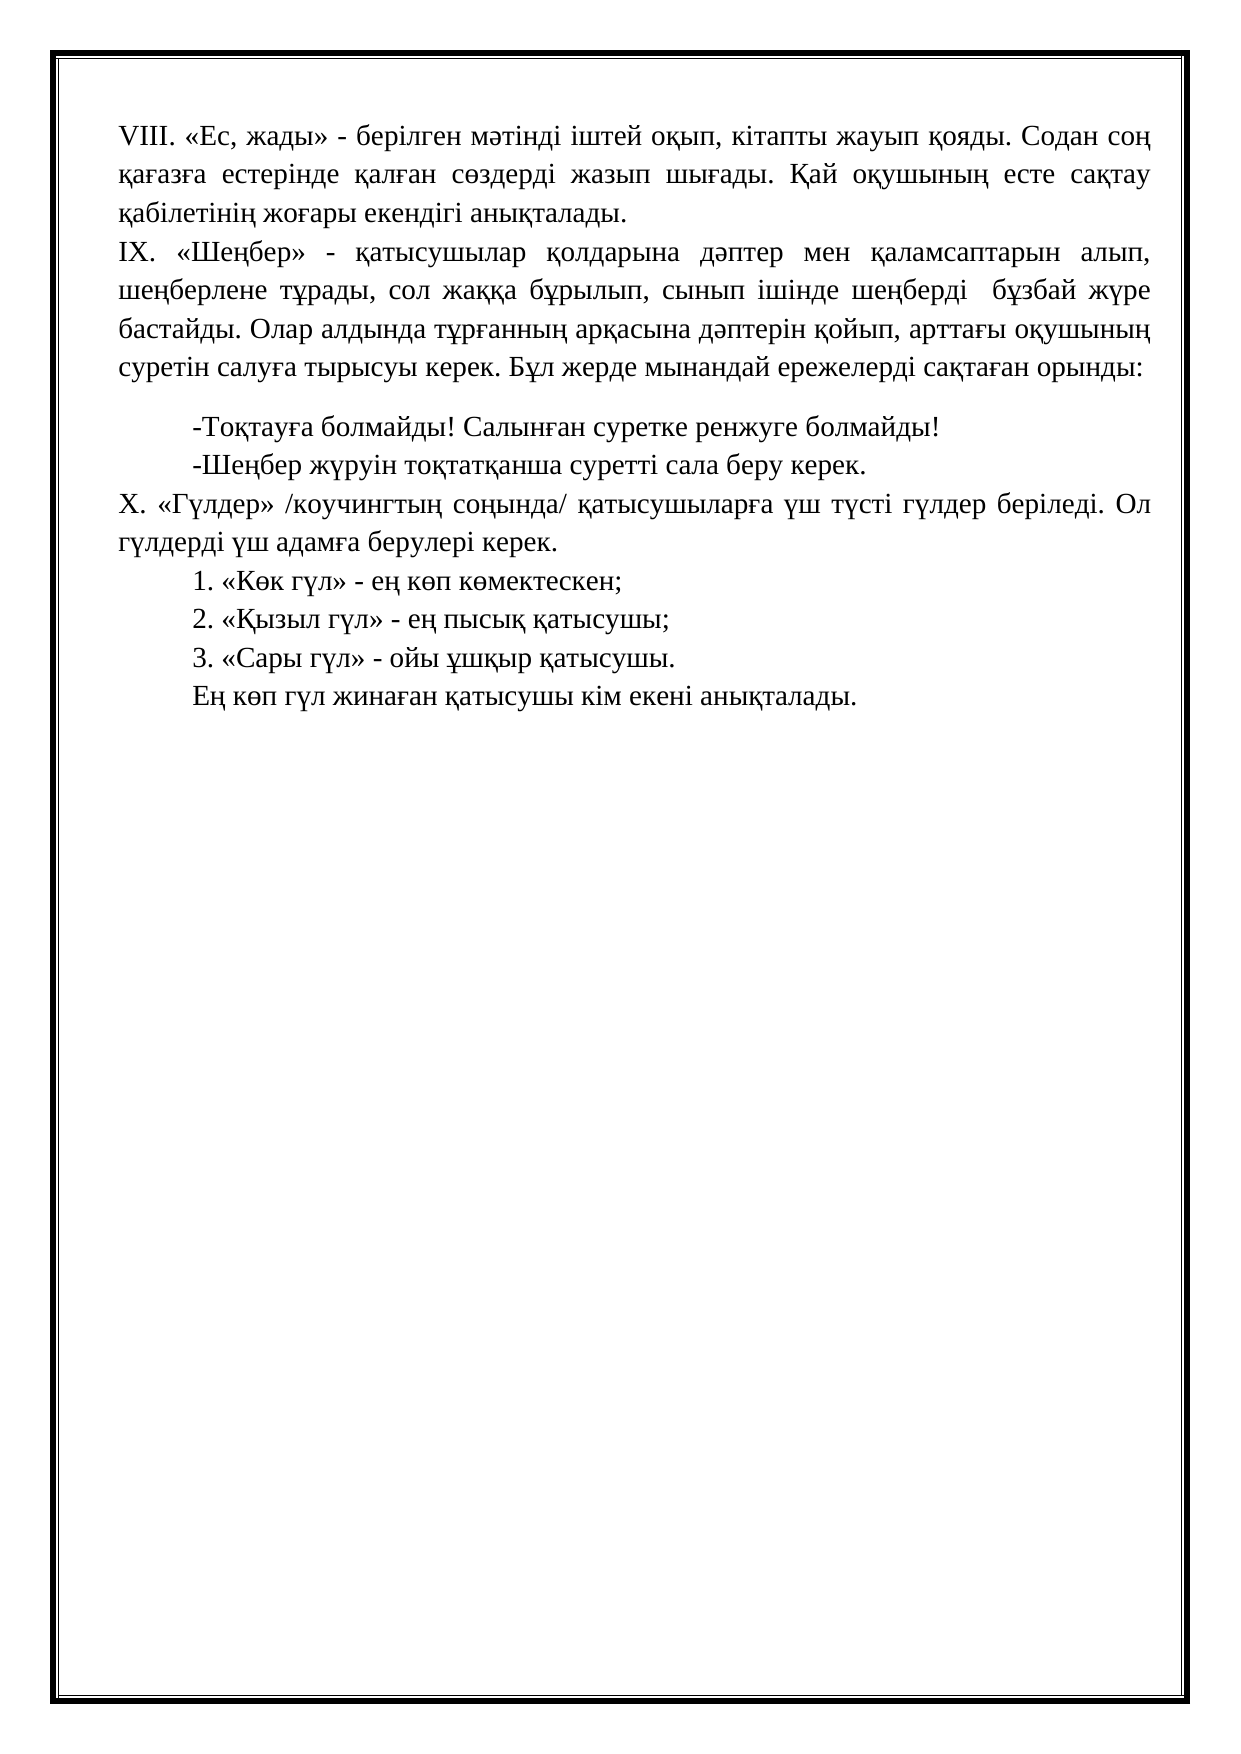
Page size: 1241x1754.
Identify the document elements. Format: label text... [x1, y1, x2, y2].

list VIII. «Ес, жады» - берілген мәтінді іштей оқып, кітапты жауып қояды. Содан соң қағазға естерінде қалған сөздерді жазып шығады. Қай оқушының есте сақтау қабілетінің жоғары екендігі анықталады. [118, 118, 1152, 229]
text -Шеңбер жүруін тоқтатқанша суретті сала беру керек. [118, 447, 1152, 481]
text -Тоқтауға болмайды! Салынған суретке ренжуге болмайды! [118, 409, 1152, 442]
list 3. «Сары гүл» - ойы ұшқыр қатысушы. [118, 640, 1152, 673]
list 2. «Қызыл гүл» - ең пысық қатысушы; [118, 601, 1152, 635]
text X. «Гүлдер» /коучингтың соңында/ қатысушыларға үш түсті гүлдер беріледі. Ол гүлдерді үш адамға берулері керек. [118, 486, 1152, 558]
list 1. «Көк гүл» - ең көп көмектескен; [118, 563, 1152, 596]
list Ең көп гүл жинаған қатысушы кім екені анықталады. [118, 678, 1152, 712]
list IX. «Шеңбер» - қатысушылар қолдарына дәптер мен қаламсаптарын алып, шеңберлене тұрады, сол жаққа бұрылып, сынып ішінде шеңберді бұзбай жүре бастайды. Олар алдында тұрғанның арқасына дәптерін қойып, арттағы оқушының суретін салуға тырысуы керек. Бұл жерде мынандай ережелерді сақтаған орынды: [118, 234, 1152, 383]
